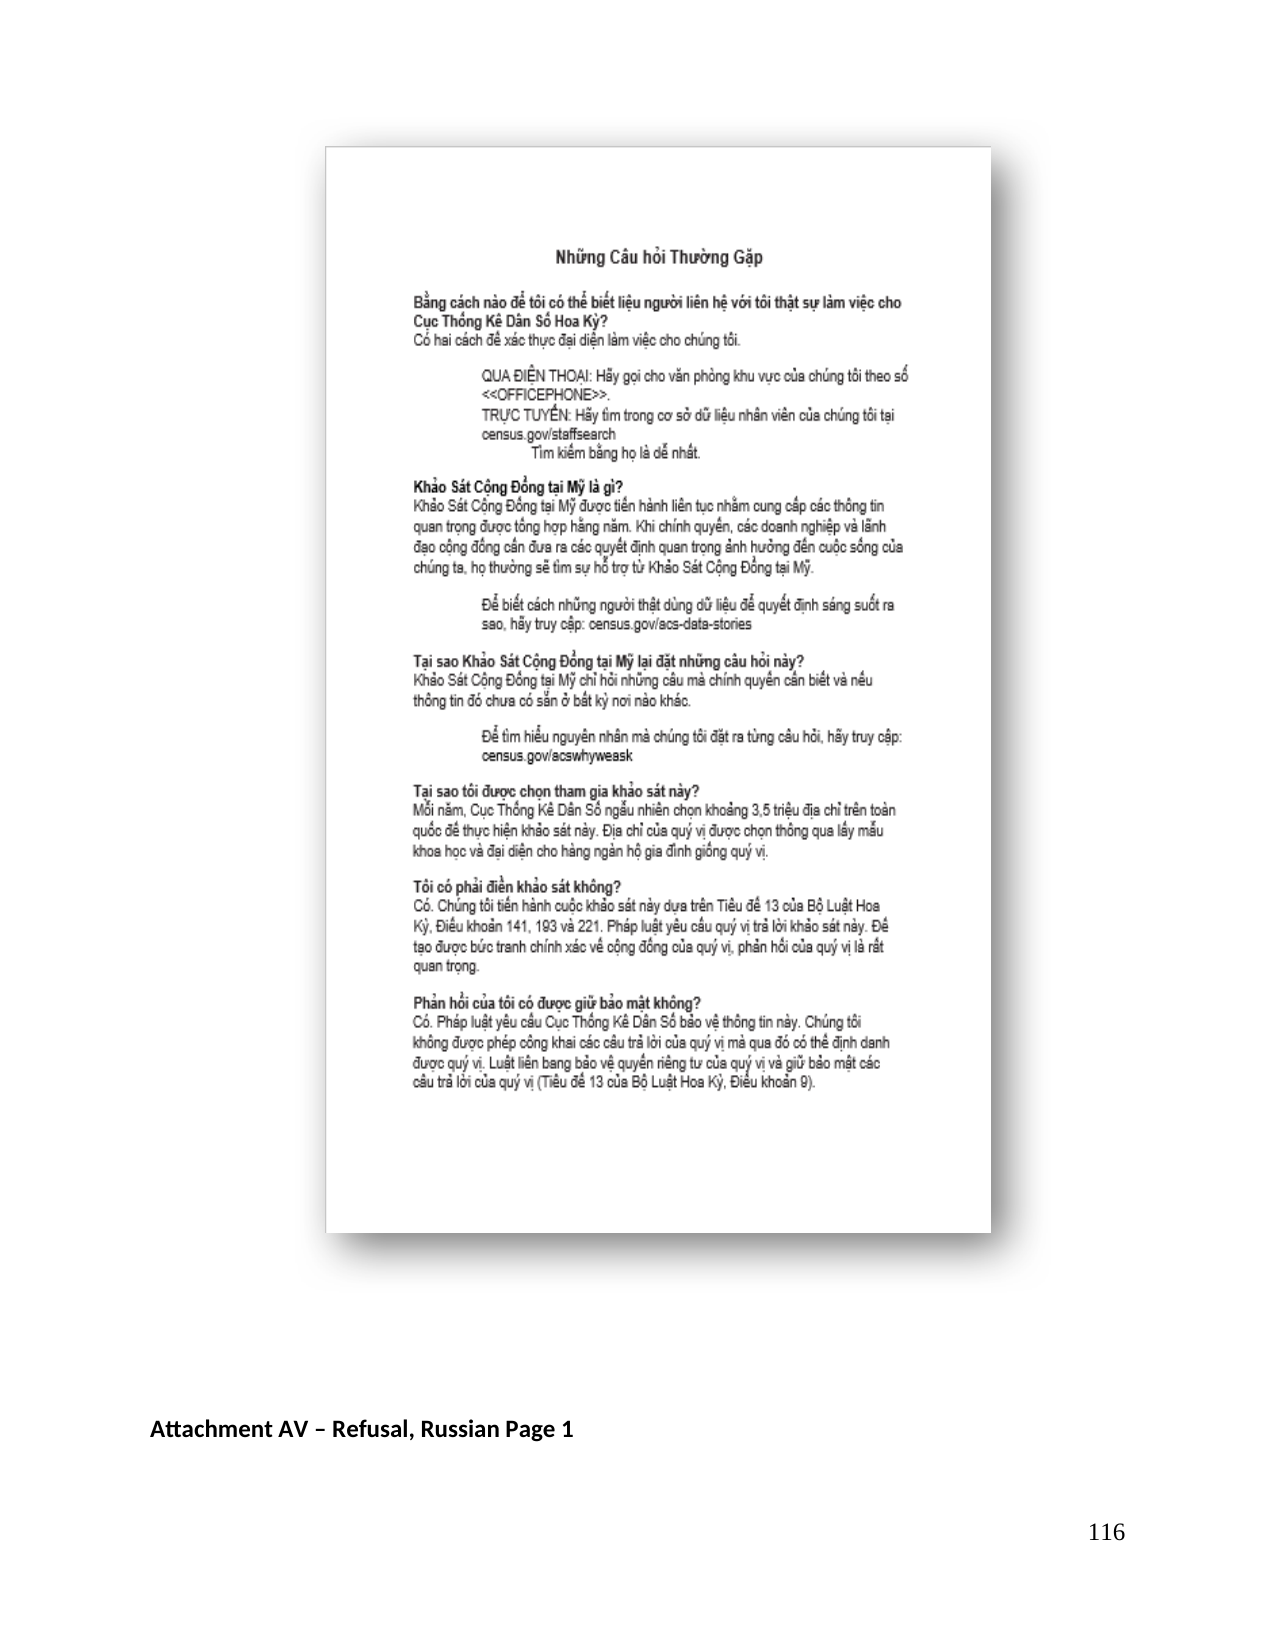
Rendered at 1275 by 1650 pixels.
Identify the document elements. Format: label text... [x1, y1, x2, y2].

picture [325, 146, 991, 1233]
text Attachment AV – Refusal, Russian Page 1 [150, 1413, 1125, 1443]
